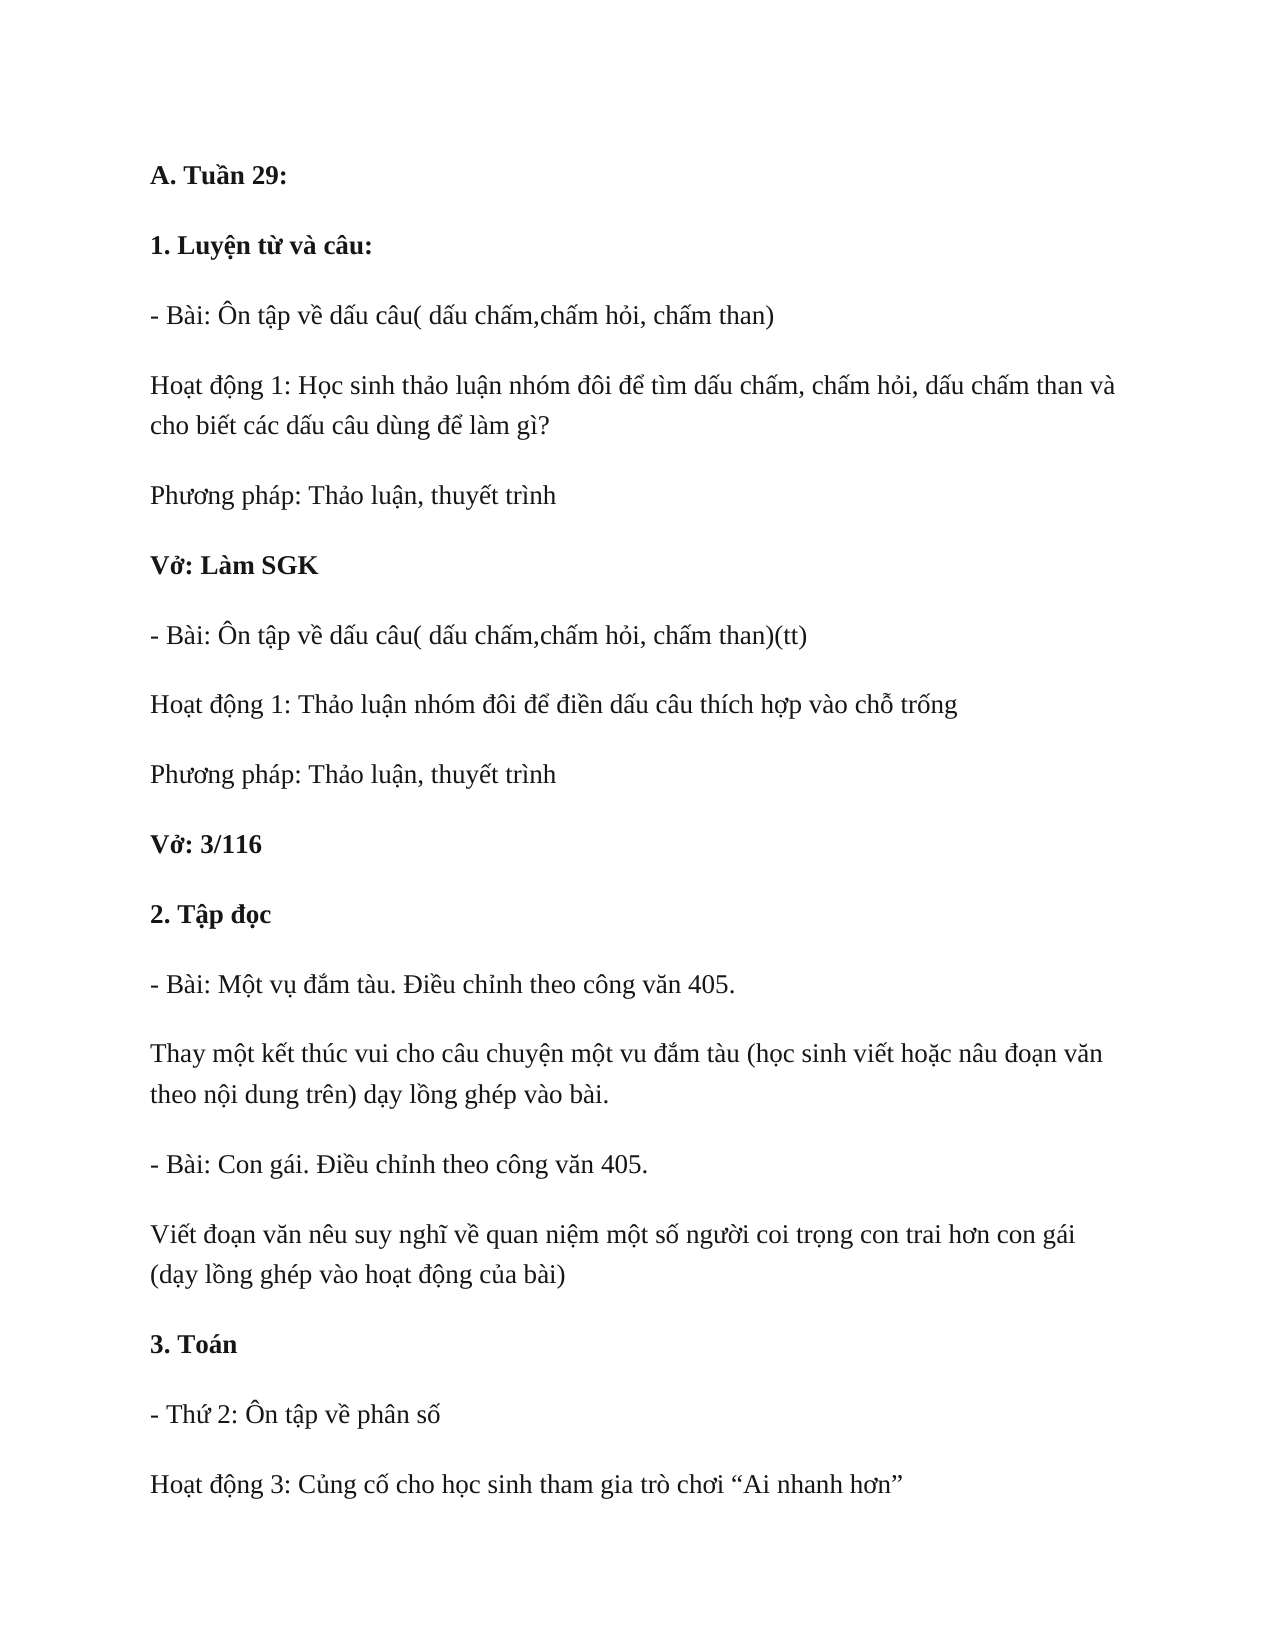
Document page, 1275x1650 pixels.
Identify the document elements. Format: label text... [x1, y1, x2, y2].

text - Bài: Ôn tập về dấu câu( dấu chấm,chấm hỏi, chấm than)(tt) [150, 609, 1125, 650]
text Hoạt động 3: Củng cố cho học sinh tham gia trò chơi “Ai nhanh hơn” [150, 1458, 1125, 1499]
text - Bài: Con gái. Điều chỉnh theo công văn 405. [150, 1138, 1125, 1179]
text Vở: Làm SGK [150, 539, 1125, 580]
text Thay một kết thúc vui cho câu chuyện một vu đắm tàu (học sinh viết hoặc nâu đoạn văn theo nội dung trên) dạy lồng ghép vào bài. [150, 1028, 1125, 1109]
text Viết đoạn văn nêu suy nghĩ về quan niệm một số người coi trọng con trai hơn con gái (dạy lồng ghép vào hoạt động của bài) [150, 1208, 1125, 1289]
text 3. Toán [150, 1319, 1125, 1359]
text - Bài: Ôn tập về dấu câu( dấu chấm,chấm hỏi, chấm than) [150, 289, 1125, 330]
text Vở: 3/116 [150, 819, 1125, 859]
text Phương pháp: Thảo luận, thuyết trình [150, 749, 1125, 789]
text 2. Tập đọc [150, 888, 1125, 929]
text Phương pháp: Thảo luận, thuyết trình [150, 470, 1125, 510]
text A. Tuần 29: [150, 150, 1125, 191]
text - Bài: Một vụ đắm tàu. Điều chỉnh theo công văn 405. [150, 958, 1125, 999]
text Hoạt động 1: Thảo luận nhóm đôi để điền dấu câu thích hợp vào chỗ trống [150, 679, 1125, 720]
text 1. Luyện từ và câu: [150, 220, 1125, 260]
text - Thứ 2: Ôn tập về phân số [150, 1388, 1125, 1429]
text Hoạt động 1: Học sinh thảo luận nhóm đôi để tìm dấu chấm, chấm hỏi, dấu chấm than và cho biết các dấu câu dùng để làm gì? [150, 359, 1125, 441]
